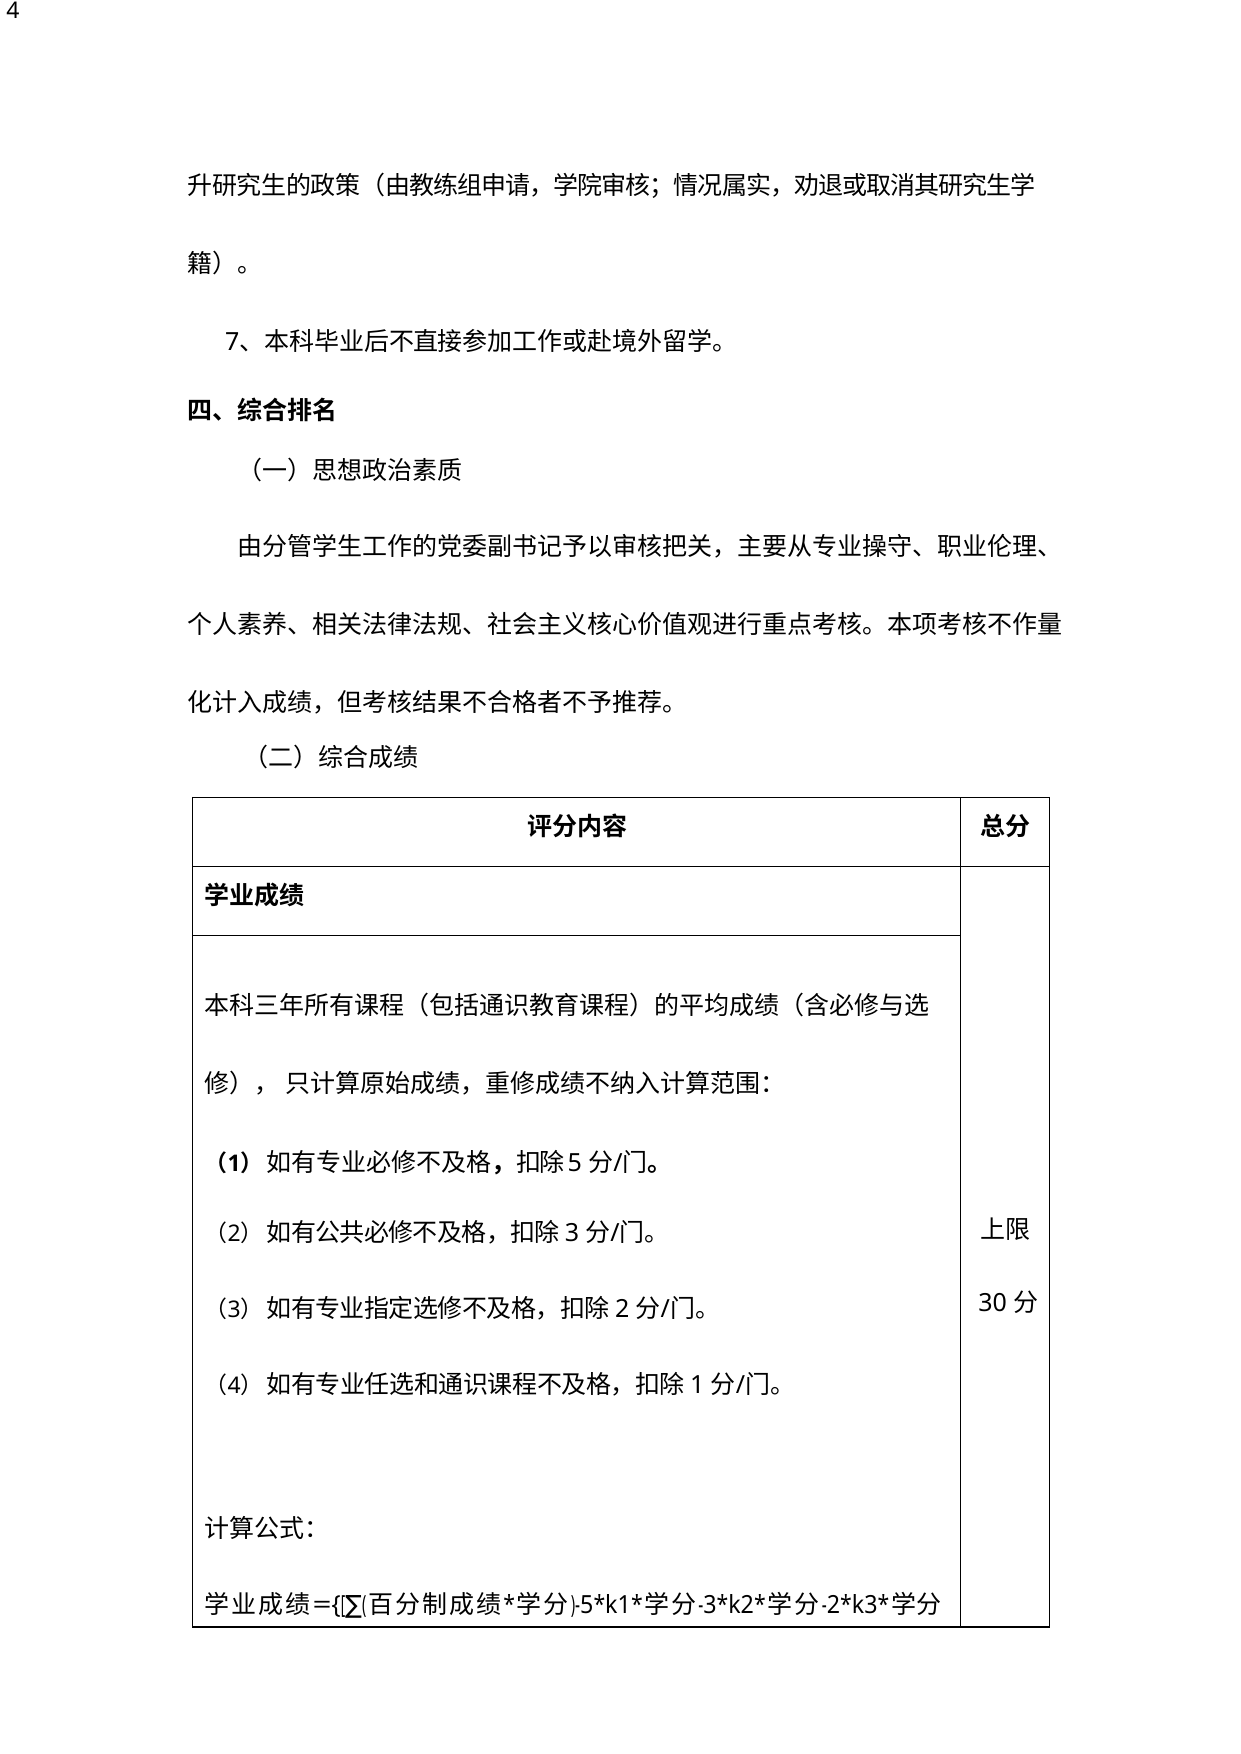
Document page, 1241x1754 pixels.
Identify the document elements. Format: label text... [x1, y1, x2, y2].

text （二）综合成绩 [244, 740, 1078, 774]
table_cell 上限30 分 [961, 935, 1049, 1453]
table_cell 计算公式： 学业成绩={[∑(百分制成绩*学分)-5*k1*学分-3*k2*学分-2*k3*学分 [193, 1453, 960, 1626]
table_header 评分内容 [193, 798, 960, 866]
text 7、本科毕业后不直接参加工作或赴境外留学。 [175, 322, 1078, 358]
text （一）思想政治素质 [237, 451, 1078, 487]
table_cell [961, 867, 1049, 935]
table_cell [961, 1453, 1049, 1626]
text 化计入成绩，但考核结果不合格者不予推荐。 [187, 683, 1078, 719]
table_cell 本科三年所有课程（包括通识教育课程）的平均成绩（含必修与选修）， 只计算原始成绩，重修成绩不纳入计算范围： 如有专业必修不及格，扣除 5 分/门。 如有公共必修不及格，扣除 3 分/门。 如有专业指定选修不及格，扣除 2 分/门。 如有专业任选和通识课程不及格，扣除 1 分/门。 [193, 936, 960, 1453]
table_header 总分 [961, 798, 1049, 866]
text 升研究生的政策（由教练组申请，学院审核；情况属实，劝退或取消其研究生学籍）。 [187, 165, 1053, 280]
text 由分管学生工作的党委副书记予以审核把关，主要从专业操守、职业伦理、个人素养、相关法律法规、社会主义核心价值观进行重点考核。本项考核不作量 [187, 526, 1063, 641]
table_cell 学业成绩 [193, 867, 960, 935]
subtitle 四、综合排名 [187, 390, 1078, 426]
